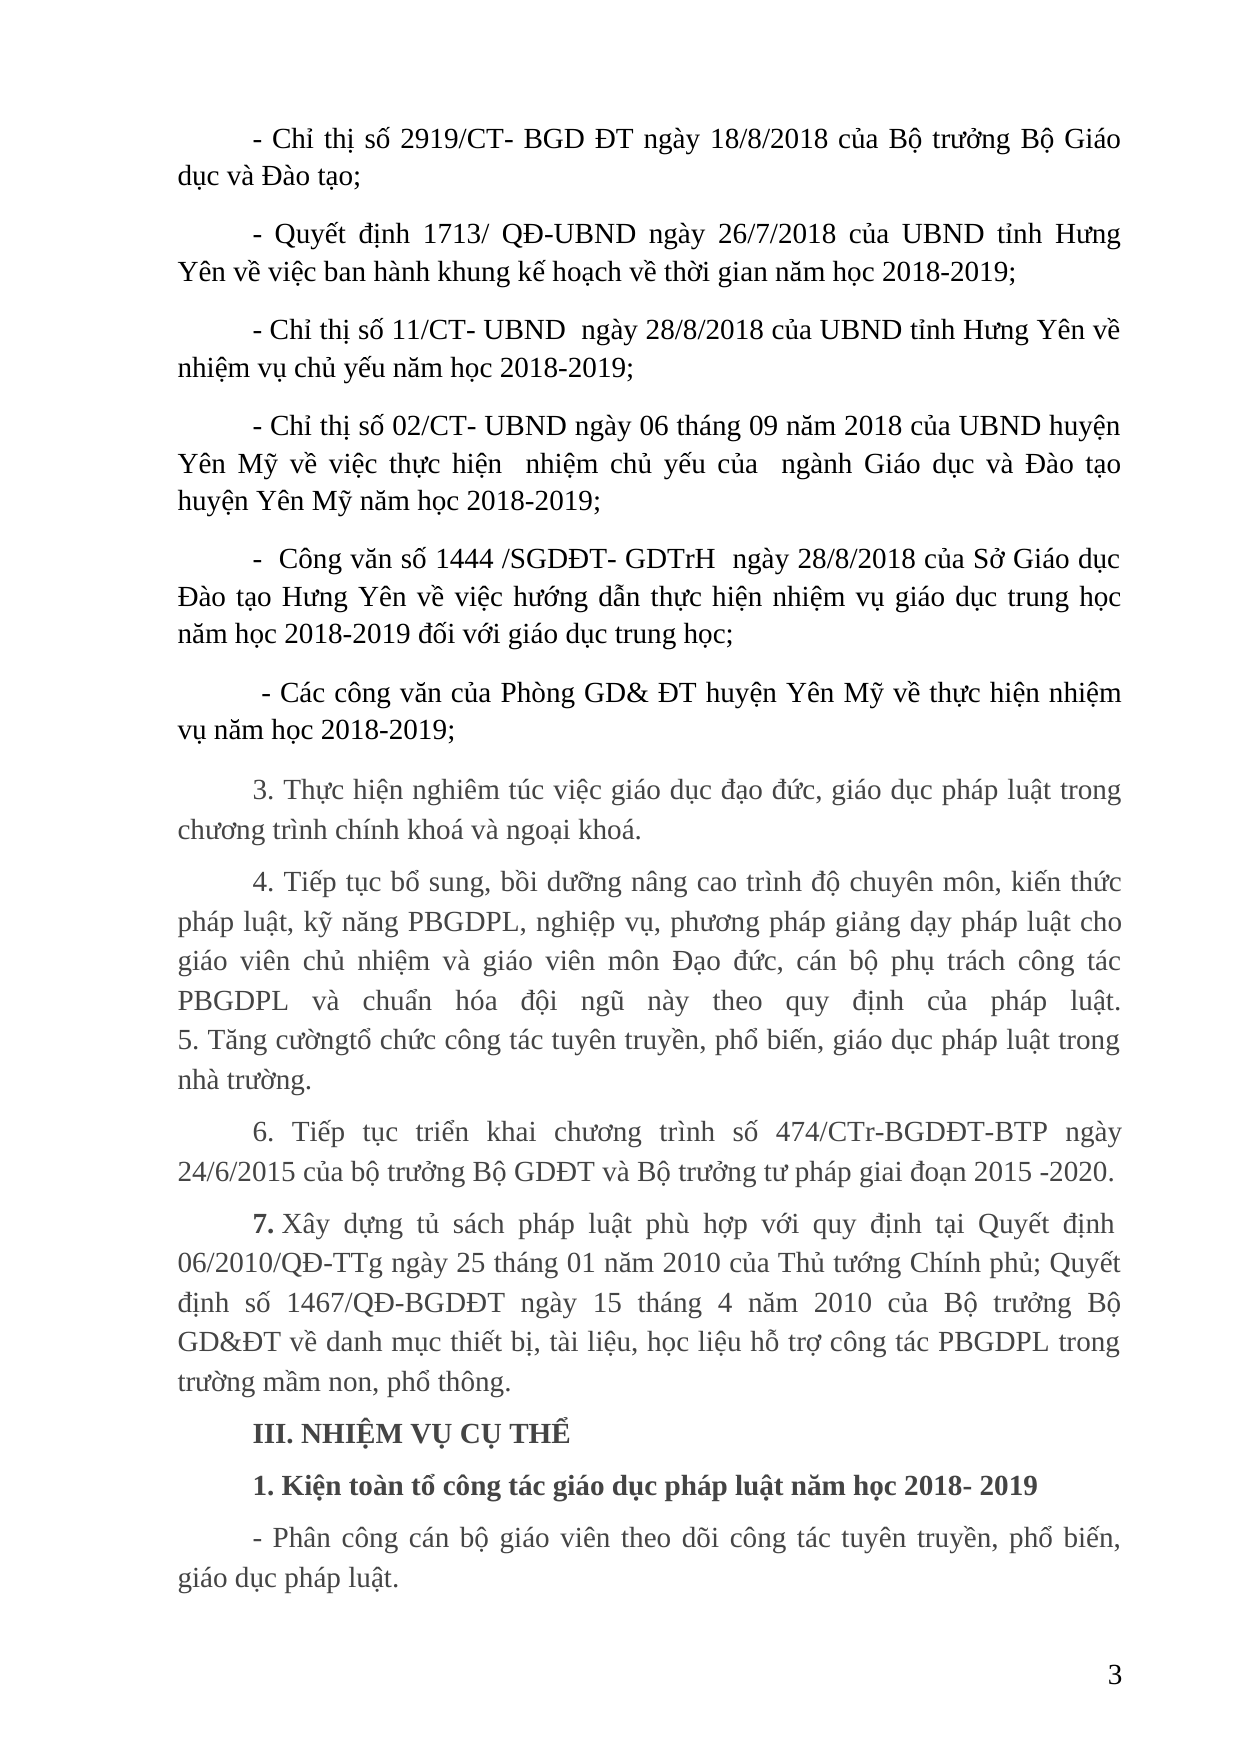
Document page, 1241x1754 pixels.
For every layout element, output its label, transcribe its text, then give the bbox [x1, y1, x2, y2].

text III. NHIỆM VỤ CỤ THỂ [177, 1412, 1122, 1451]
text - Công văn số 1444 /SGDĐT- GDTrH ngày 28/8/2018 của Sở Giáo dục Đào tạo Hưng Yên về việc hướng dẫn thực hiện nhiệm vụ giáo dục trung học năm học 2018-2019 đối với giáo dục trung học; [177, 539, 1122, 651]
text 6. Tiếp tục triển khai chương trình số 474/CTr-BGDĐT-BTP ngày 24/6/2015 của bộ trưởng Bộ GDĐT và Bộ trưởng tư pháp giai đoạn 2015 -2020. [177, 1110, 1122, 1189]
text - Quyết định 1713/ QĐ-UBND ngày 26/7/2018 của UBND tỉnh Hưng Yên về việc ban hành khung kế hoạch về thời gian năm học 2018-2019; [177, 214, 1122, 289]
text - Chỉ thị số 2919/CT- BGD ĐT ngày 18/8/2018 của Bộ trưởng Bộ Giáo dục và Đào tạo; [177, 118, 1122, 193]
text - Các công văn của Phòng GD& ĐT huyện Yên Mỹ về thực hiện nhiệm vụ năm học 2018-2019; [177, 672, 1122, 747]
text 4. Tiếp tục bổ sung, bồi dưỡng nâng cao trình độ chuyên môn, kiến thức pháp luật, kỹ năng PBGDPL, nghiệp vụ, phương pháp giảng dạy pháp luật cho giáo viên chủ nhiệm và giáo viên môn Đạo đức, cán bộ phụ trách công tác PBGDPL và chuẩn hóa đội ngũ này theo quy định của pháp luật. 5. Tăng cườngtổ chức công tác tuyên truyền, phổ biến, giáo dục pháp luật trong nhà trường. [177, 860, 1122, 1097]
text 3. Thực hiện nghiêm túc việc giáo dục đạo đức, giáo dục pháp luật trong chương trình chính khoá và ngoại khoá. [177, 768, 1122, 847]
text 1. Kiện toàn tổ công tác giáo dục pháp luật năm học 2018- 2019 [177, 1464, 1122, 1503]
text 7. Xây dựng tủ sách pháp luật phù hợp với quy định tại Quyết định 06/2010/QĐ-TTg ngày 25 tháng 01 năm 2010 của Thủ tướng Chính phủ; Quyết định số 1467/QĐ-BGDĐT ngày 15 tháng 4 năm 2010 của Bộ trưởng Bộ GD&ĐT về danh mục thiết bị, tài liệu, học liệu hỗ trợ công tác PBGDPL trong trường mầm non, phổ thông. [177, 1201, 1122, 1399]
text - Chỉ thị số 11/CT- UBND ngày 28/8/2018 của UBND tỉnh Hưng Yên về nhiệm vụ chủ yếu năm học 2018-2019; [177, 310, 1122, 385]
text - Phân công cán bộ giáo viên theo dõi công tác tuyên truyền, phổ biến, giáo dục pháp luật. [177, 1516, 1122, 1595]
text - Chỉ thị số 02/CT- UBND ngày 06 tháng 09 năm 2018 của UBND huyện Yên Mỹ về việc thực hiện nhiệm chủ yếu của ngành Giáo dục và Đào tạo huyện Yên Mỹ năm học 2018-2019; [177, 406, 1122, 518]
